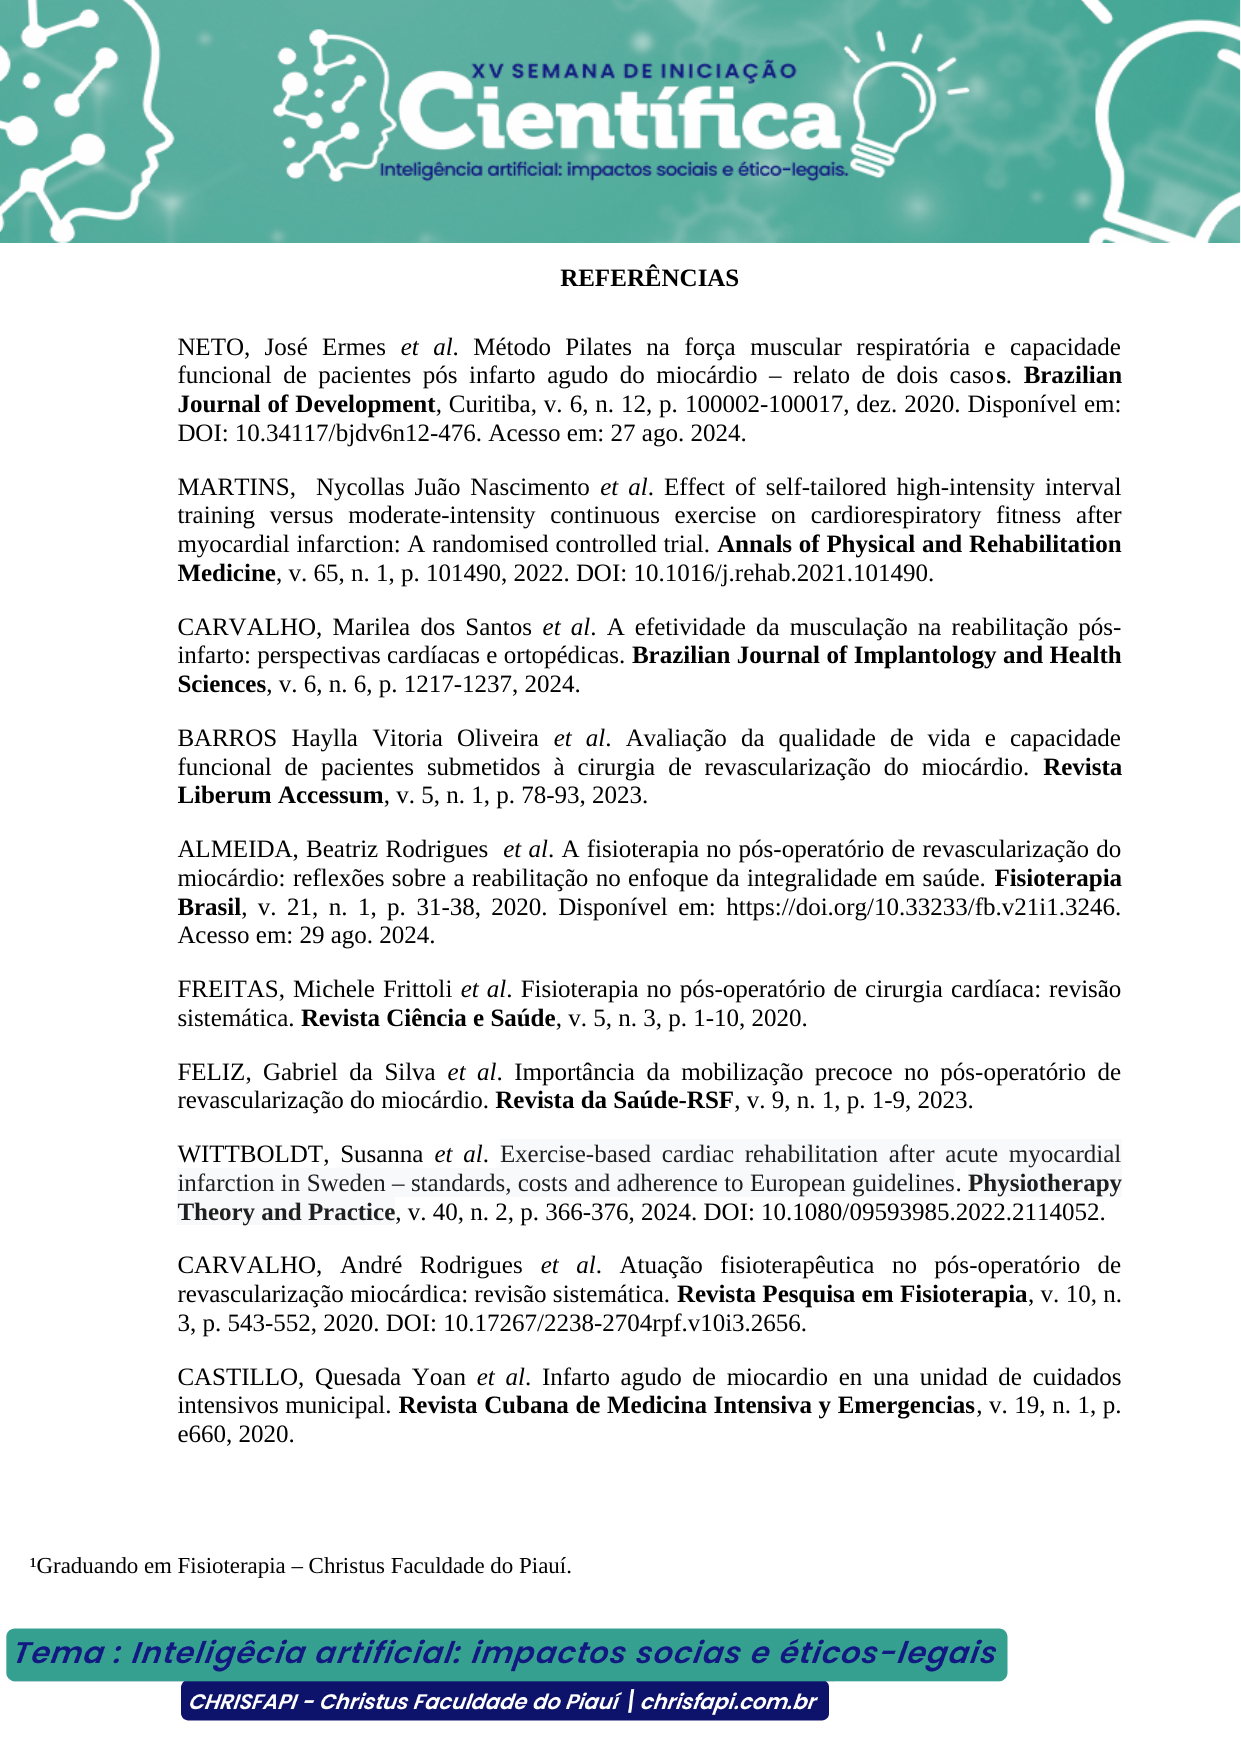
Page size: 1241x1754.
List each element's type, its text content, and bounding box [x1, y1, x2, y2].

text BARROS Haylla Vitoria Oliveira et al. Avaliação da qualidade de vida e capacidade funcional de pacientes submetidos à cirurgia de revascularização do miocárdio. Revista Liberum Accessum, v. 5, n. 1, p. 78-93, 2023. [177, 723, 1122, 809]
text MARTINS, Nycollas Juão Nascimento et al. Effect of self-tailored high-intensity interval training versus moderate-intensity continuous exercise on cardiorespiratory fitness after myocardial infarction: A randomised controlled trial. Annals of Physical and Rehabilitation Medicine, v. 65, n. 1, p. 101490, 2022. DOI: 10.1016/j.rehab.2021.101490. [177, 472, 1122, 587]
picture [0, 0, 1241, 243]
text NETO, José Ermes et al. Método Pilates na força muscular respiratória e capacidade funcional de pacientes pós infarto agudo do miocárdio – relato de dois casos. Brazilian Journal of Development, Curitiba, v. 6, n. 12, p. 100002-100017, dez. 2020. Disponível em: DOI: 10.34117/bjdv6n12-476. Acesso em: 27 ago. 2024. [177, 332, 1122, 447]
text CARVALHO, André Rodrigues et al. Atuação fisioterapêutica no pós-operatório de revascularização miocárdica: revisão sistemática. Revista Pesquisa em Fisioterapia, v. 10, n. 3, p. 543-552, 2020. DOI: 10.17267/2238-2704rpf.v10i3.2656. [177, 1250, 1122, 1337]
text CASTILLO, Quesada Yoan et al. Infarto agudo de miocardio en una unidad de cuidados intensivos municipal. Revista Cubana de Medicina Intensiva y Emergencias, v. 19, n. 1, p. e660, 2020. [177, 1362, 1122, 1448]
text REFERÊNCIAS [177, 263, 1122, 292]
text ALMEIDA, Beatriz Rodrigues et al. A fisioterapia no pós-operatório de revascularização do miocárdio: reflexões sobre a reabilitação no enfoque da integralidade em saúde. Fisioterapia Brasil, v. 21, n. 1, p. 31-38, 2020. Disponível em: https://doi.org/10.33233/fb.v21i1.3246. Acesso em: 29 ago. 2024. [177, 834, 1122, 949]
picture [0, 1568, 1011, 1754]
text ¹Graduando em Fisioterapia – Christus Faculdade do Piauí. [29, 1552, 1122, 1578]
text CARVALHO, Marilea dos Santos et al. A efetividade da musculação na reabilitação pós-infarto: perspectivas cardíacas e ortopédicas. Brazilian Journal of Implantology and Health Sciences, v. 6, n. 6, p. 1217-1237, 2024. [177, 612, 1122, 698]
text FREITAS, Michele Frittoli et al. Fisioterapia no pós-operatório de cirurgia cardíaca: revisão sistemática. Revista Ciência e Saúde, v. 5, n. 3, p. 1-10, 2020. [177, 974, 1122, 1032]
text WITTBOLDT, Susanna et al. Exercise-based cardiac rehabilitation after acute myocardial infarction in Sweden – standards, costs and adherence to European guidelines. Physiotherapy Theory and Practice, v. 40, n. 2, p. 366-376, 2024. DOI: 10.1080/09593985.2022.2114052. [395, 1168, 1122, 1225]
text FELIZ, Gabriel da Silva et al. Importância da mobilização precoce no pós-operatório de revascularização do miocárdio. Revista da Saúde-RSF, v. 9, n. 1, p. 1-9, 2023. [177, 1057, 1122, 1114]
